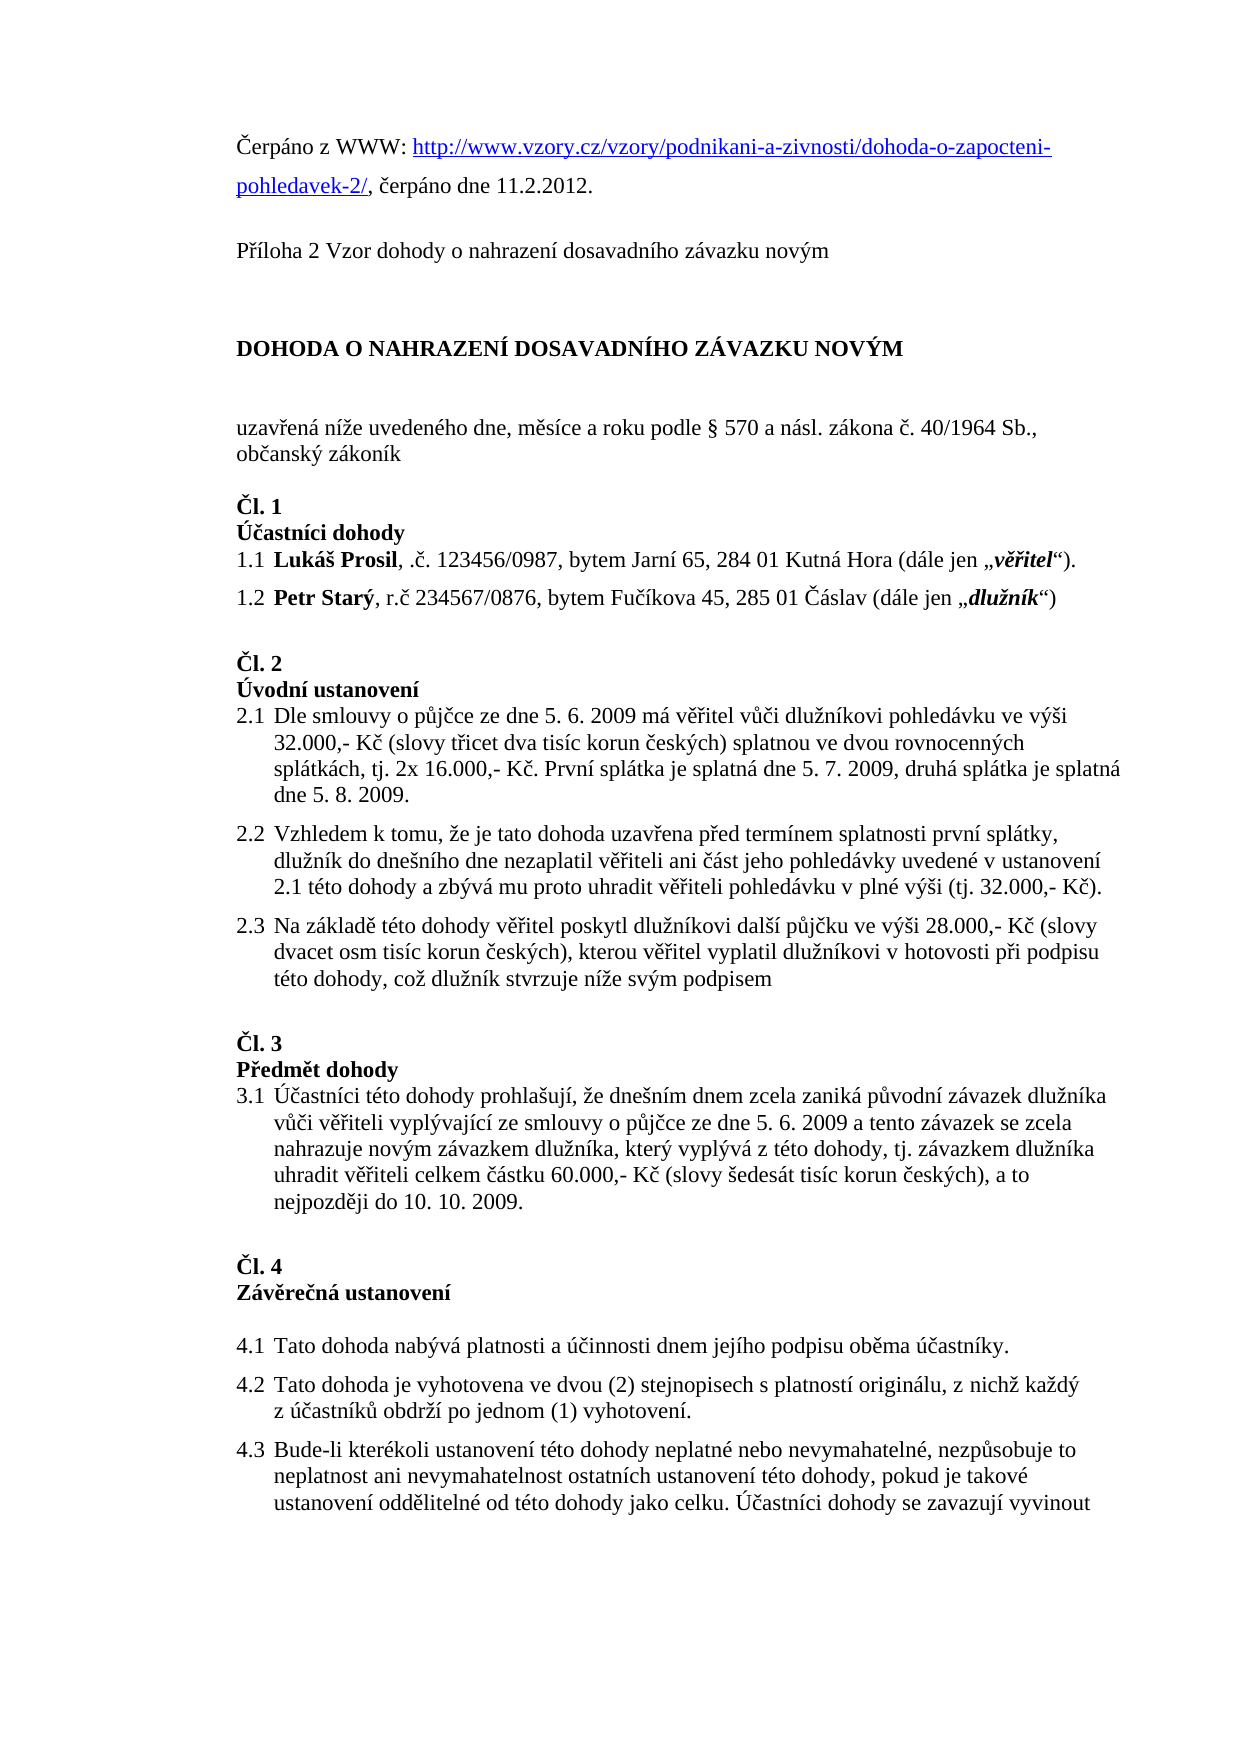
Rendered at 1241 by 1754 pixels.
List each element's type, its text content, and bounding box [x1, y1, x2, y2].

text Čl. 3 Předmět dohody [236, 1030, 1122, 1082]
text Účastníci dohody [236, 519, 1122, 546]
list Na základě této dohody věřitel poskytl dlužníkovi další půjčku ve výši 28.000,- Kč (slovy dvacet osm tisíc korun českých), kterou věřitel vyplatil dlužníkovi v hotovosti při podpisu této dohody, což dlužník stvrzuje níže svým podpisem [236, 912, 1122, 991]
text Čerpáno z WWW: http://www.vzory.cz/vzory/podnikani-a-zivnosti/dohoda-o-zapocteni-pohledavek-2/, čerpáno dne 11.2.2012. [236, 133, 1122, 199]
list Tato dohoda nabývá platnosti a účinnosti dnem jejího podpisu oběma účastníky. [236, 1332, 1122, 1358]
list Tato dohoda je vyhotovena ve dvou (2) stejnopisech s platností originálu, z nichž každý z účastníků obdrží po jednom (1) vyhotovení. [236, 1371, 1122, 1424]
text Čl. 1 [236, 493, 1122, 519]
text Čl. 2 [236, 650, 1122, 676]
title DOHODA O NAHRAZENÍ DOSAVADNÍHO ZÁVAZKU NOVÝM [236, 335, 1122, 361]
list Lukáš Prosil, .č. 123456/0987, bytem Jarní 65, 284 01 Kutná Hora (dále jen „věřitel“). [236, 546, 1122, 572]
text Úvodní ustanovení [236, 676, 1122, 702]
text Čl. 4 [236, 1253, 1122, 1279]
text Závěrečná ustanovení [236, 1279, 1122, 1306]
text Příloha 2 Vzor dohody o nahrazení dosavadního závazku novým [236, 237, 1122, 263]
text uzavřená níže uvedeného dne, měsíce a roku podle § 570 a násl. zákona č. 40/1964 Sb., občanský zákoník [236, 414, 1122, 467]
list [236, 1436, 1122, 1515]
list Vzhledem k tomu, že je tato dohoda uzavřena před termínem splatnosti první splátky, dlužník do dnešního dne nezaplatil věřiteli ani část jeho pohledávky uvedené v ustanovení 2.1 této dohody a zbývá mu proto uhradit věřiteli pohledávku v plné výši (tj. 32.000,- Kč). [236, 820, 1122, 899]
list Účastníci této dohody prohlašují, že dnešním dnem zcela zaniká původní závazek dlužníka vůči věřiteli vyplývající ze smlouvy o půjčce ze dne 5. 6. 2009 a tento závazek se zcela nahrazuje novým závazkem dlužníka, který vyplývá z této dohody, tj. závazkem dlužníka uhradit věřiteli celkem částku 60.000,- Kč (slovy šedesát tisíc korun českých), a to nejpozději do 10. 10. 2009. [236, 1082, 1122, 1214]
list Dle smlouvy o půjčce ze dne 5. 6. 2009 má věřitel vůči dlužníkovi pohledávku ve výši 32.000,- Kč (slovy třicet dva tisíc korun českých) splatnou ve dvou rovnocenných splátkách, tj. 2x 16.000,- Kč. První splátka je splatná dne 5. 7. 2009, druhá splátka je splatná dne 5. 8. 2009. [236, 702, 1122, 808]
list Petr Starý, r.č 234567/0876, bytem Fučíkova 45, 285 01 Čáslav (dále jen „dlužník“) [236, 584, 1122, 611]
